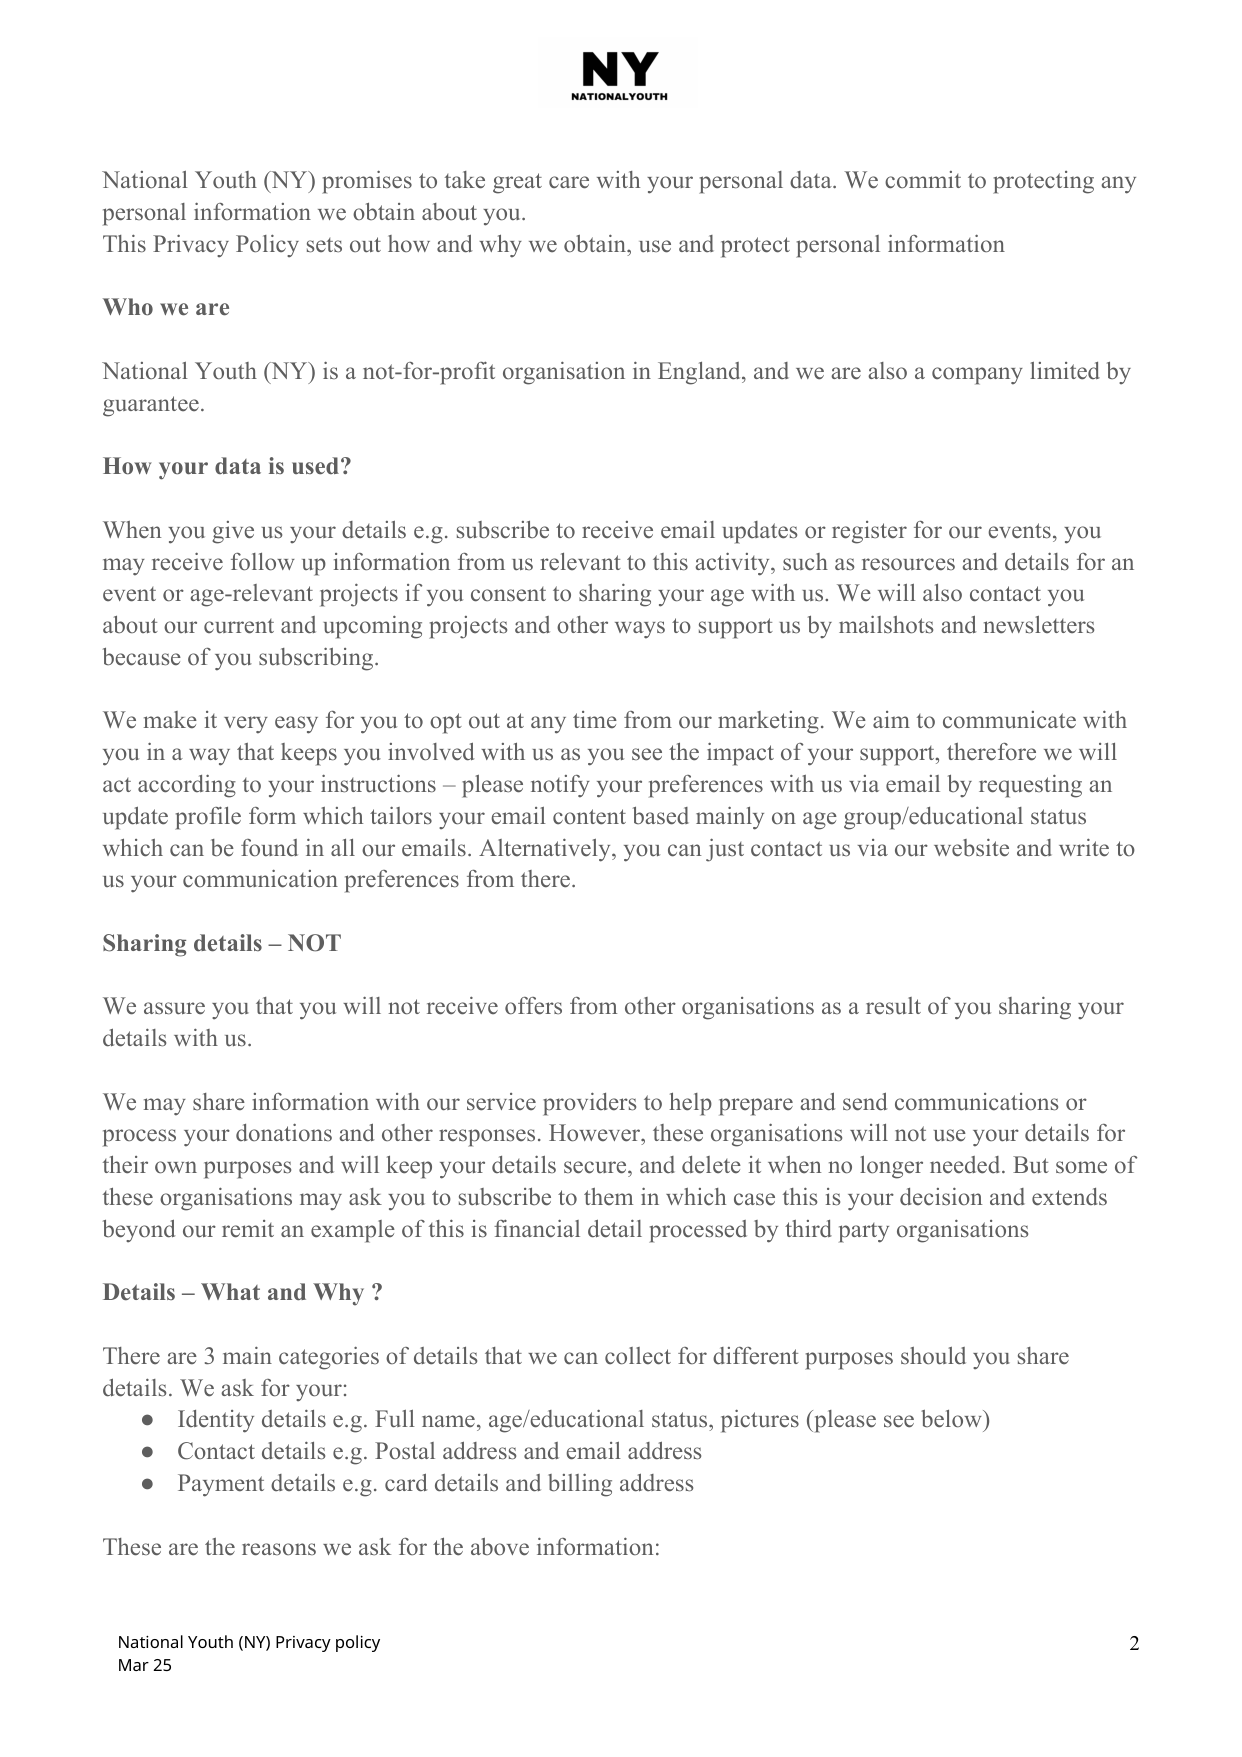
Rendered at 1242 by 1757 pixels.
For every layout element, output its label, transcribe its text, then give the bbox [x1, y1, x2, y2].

text We assure you that you will not receive offers from other organisations as a result of you sharing your details with us. [102, 992, 1139, 1052]
list Contact details e.g. Postal address and email address [139, 1437, 1139, 1465]
list Payment details e.g. card details and billing address [139, 1469, 1139, 1497]
text National Youth (NY) is a not-for-profit organisation in England, and we are also a company limited by guarantee. [102, 357, 1139, 417]
text There are 3 main categories of details that we can collect for different purposes should you share details. We ask for your: [102, 1342, 1139, 1401]
text This Privacy Policy sets out how and why we obtain, use and protect personal information [102, 230, 1139, 258]
text National Youth (NY) promises to take great care with your personal data. We commit to protecting any personal information we obtain about you. [102, 166, 1139, 226]
picture [537, 37, 698, 109]
text We may share information with our service providers to help prepare and send communications or process your donations and other responses. However, these organisations will not use your details for their own purposes and will keep your details secure, and delete it when no longer needed. But some of these organisations may ask you to subscribe to them in which case this is your decision and extends beyond our remit an example of this is financial detail processed by third party organisations [102, 1088, 1139, 1243]
list Identity details e.g. Full name, age/educational status, pictures (please see below) [139, 1406, 1139, 1433]
text We make it very easy for you to opt out at any time from our marketing. We aim to communicate with you in a way that keeps you involved with us as you see the impact of your support, therefore we will act according to your instructions – please notify your preferences with us via email by requesting an update profile form which tailors your email content based mainly on age group/educational status which can be found in all our emails. Alternatively, you can just contact us via our website and write to us your communication preferences from there. [102, 707, 1139, 893]
text Details – What and Why ? [102, 1278, 1139, 1306]
text When you give us your details e.g. subscribe to receive email updates or register for our events, you may receive follow up information from us relevant to this activity, such as resources and details for an event or age-relevant projects if you consent to sharing your age with us. We will also contact you about our current and upcoming projects and other ways to support us by mailshots and newsletters because of you subscribing. [102, 516, 1139, 671]
text Who we are [102, 293, 1139, 321]
text How your data is used? [102, 452, 1139, 480]
text Sharing details – NOT [102, 929, 1139, 957]
text These are the reasons we ask for the above information: [102, 1533, 1139, 1560]
